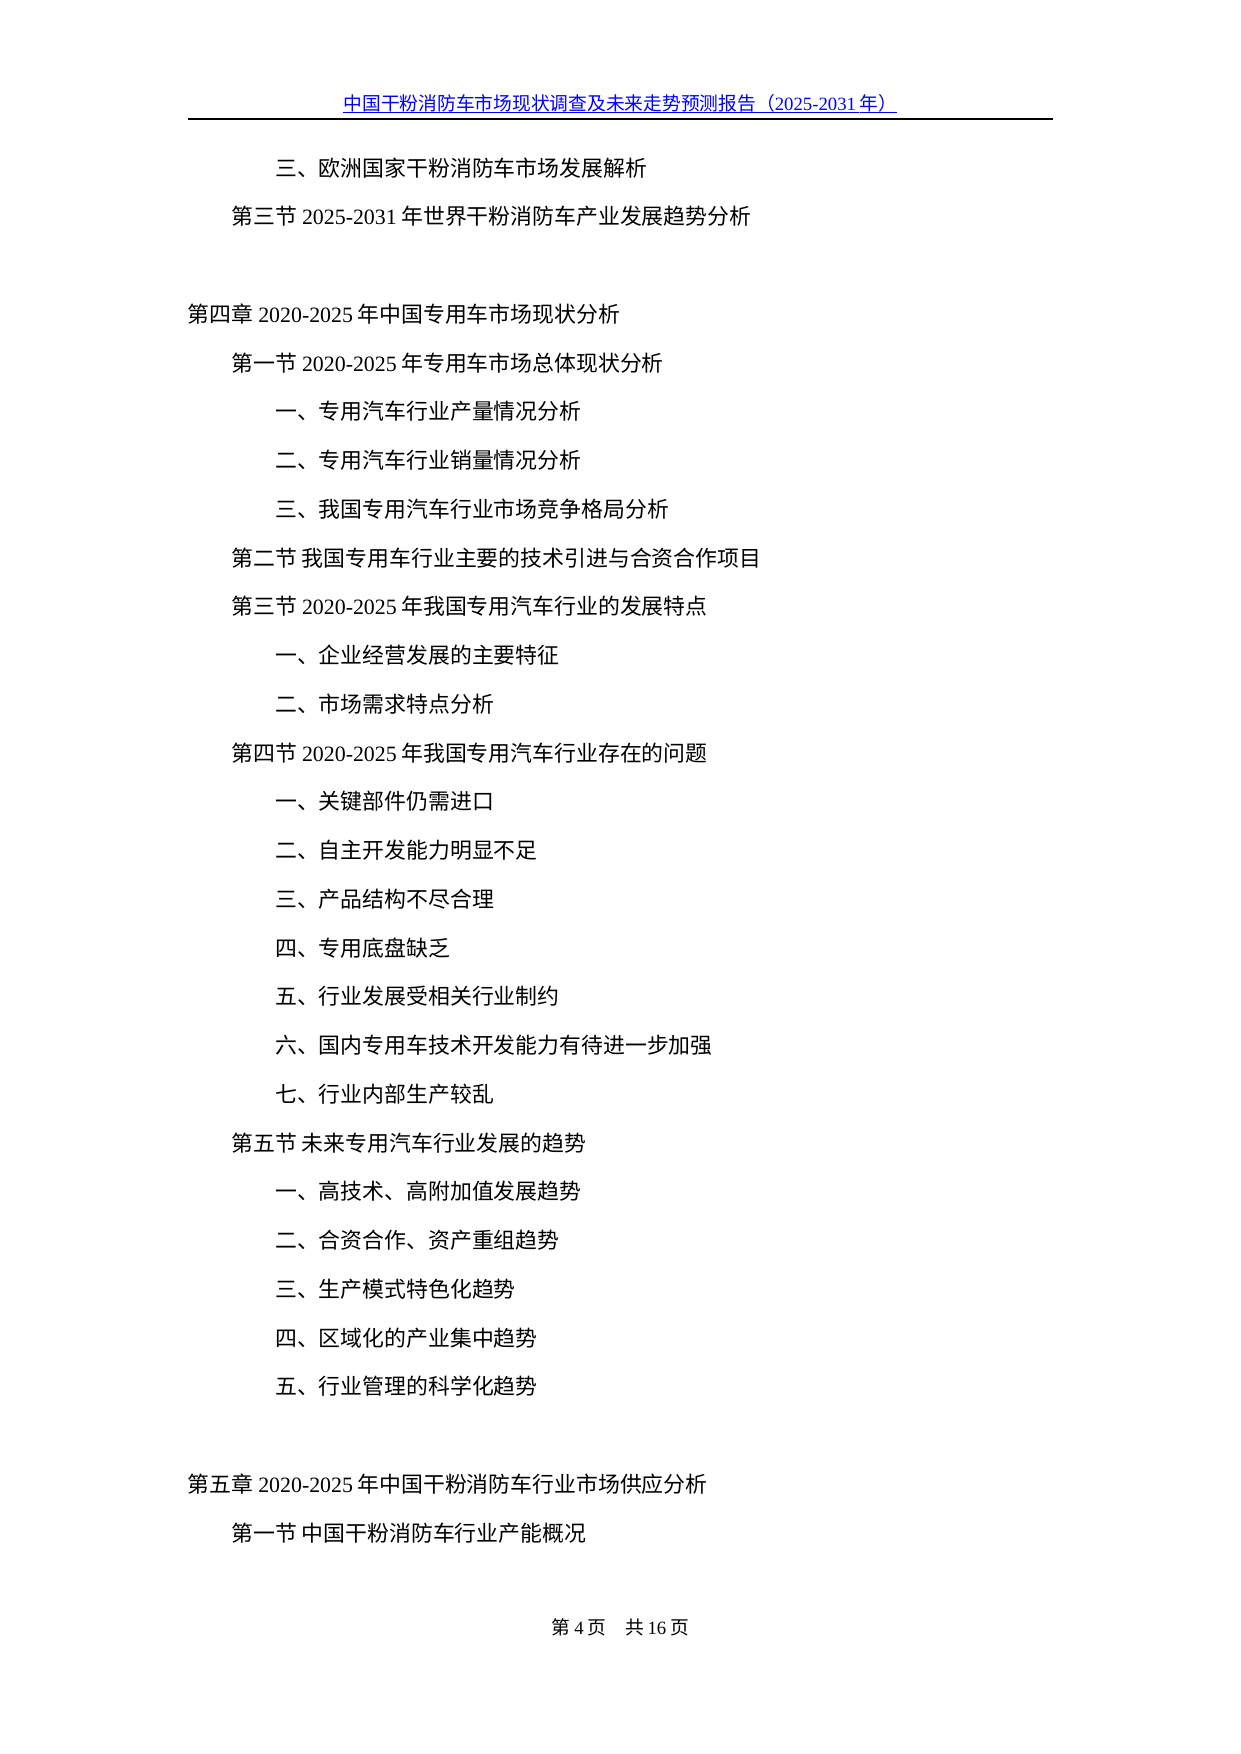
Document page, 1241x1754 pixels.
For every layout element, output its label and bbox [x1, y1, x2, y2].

text [187, 150, 1053, 1548]
